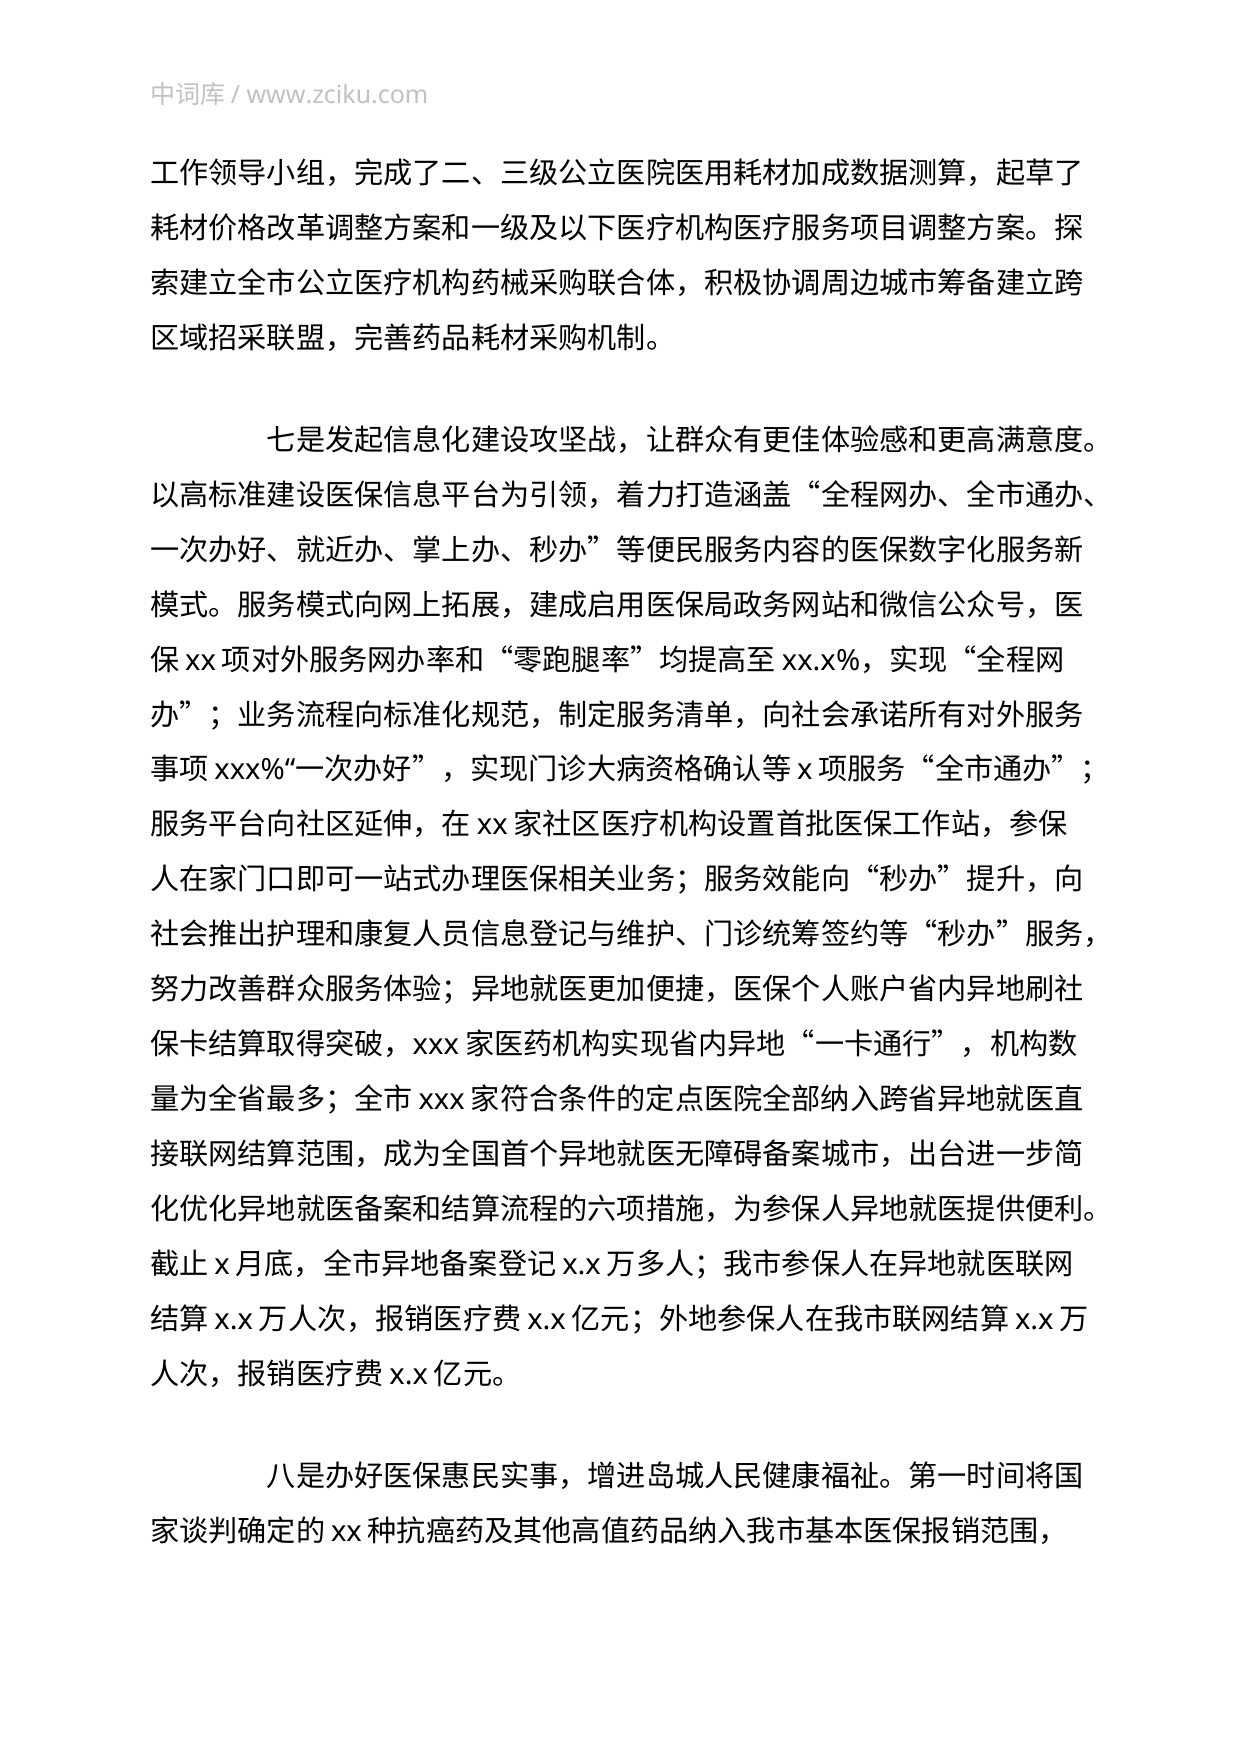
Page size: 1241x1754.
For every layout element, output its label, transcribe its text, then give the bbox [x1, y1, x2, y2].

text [150, 150, 1090, 357]
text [150, 1452, 1090, 1550]
text 七是发起信息化建设攻坚战，让群众有更佳体验感和更高满意度。以高标准建设医保信息平台为引领，着力打造涵盖“全程网办、全市通办、一次办好、就近办、掌上办、秒办”等便民服务内容的医保数字化服务新模式。服务模式向网上拓展，建成启用医保局政务网站和微信公众号，医保xx项对外服务网办率和“零跑腿率”均提高至xx.x%，实现“全程网办”；业务流程向标准化规范，制定服务清单，向社会承诺所有对外服务事项xxx%“一次办好”，实现门诊大病资格确认等x项服务“全市通办”；服务平台向社区延伸，在xx家社区医疗机构设置首批医保工作站，参保人在家门口即可一站式办理医保相关业务；服务效能向“秒办”提升，向社会推出护理和康复人员信息登记与维护、门诊统筹签约等“秒办”服务，努力改善群众服务体验；异地就医更加便捷，医保个人账户省内异地刷社保卡结算取得突破，xxx家医药机构实现省内异地“一卡通行”，机构数量为全省最多；全市xxx家符合条件的定点医院全部纳入跨省异地就医直接联网结算范围，成为全国首个异地就医无障碍备案城市，出台进一步简化优化异地就医备案和结算流程的六项措施，为参保人异地就医提供便利。截止x月底，全市异地备案登记x.x万多人；我市参保人在异地就医联网结算x.x万人次，报销医疗费x.x亿元；外地参保人在我市联网结算x.x万人次，报销医疗费x.x亿元。 [150, 416, 1090, 1393]
